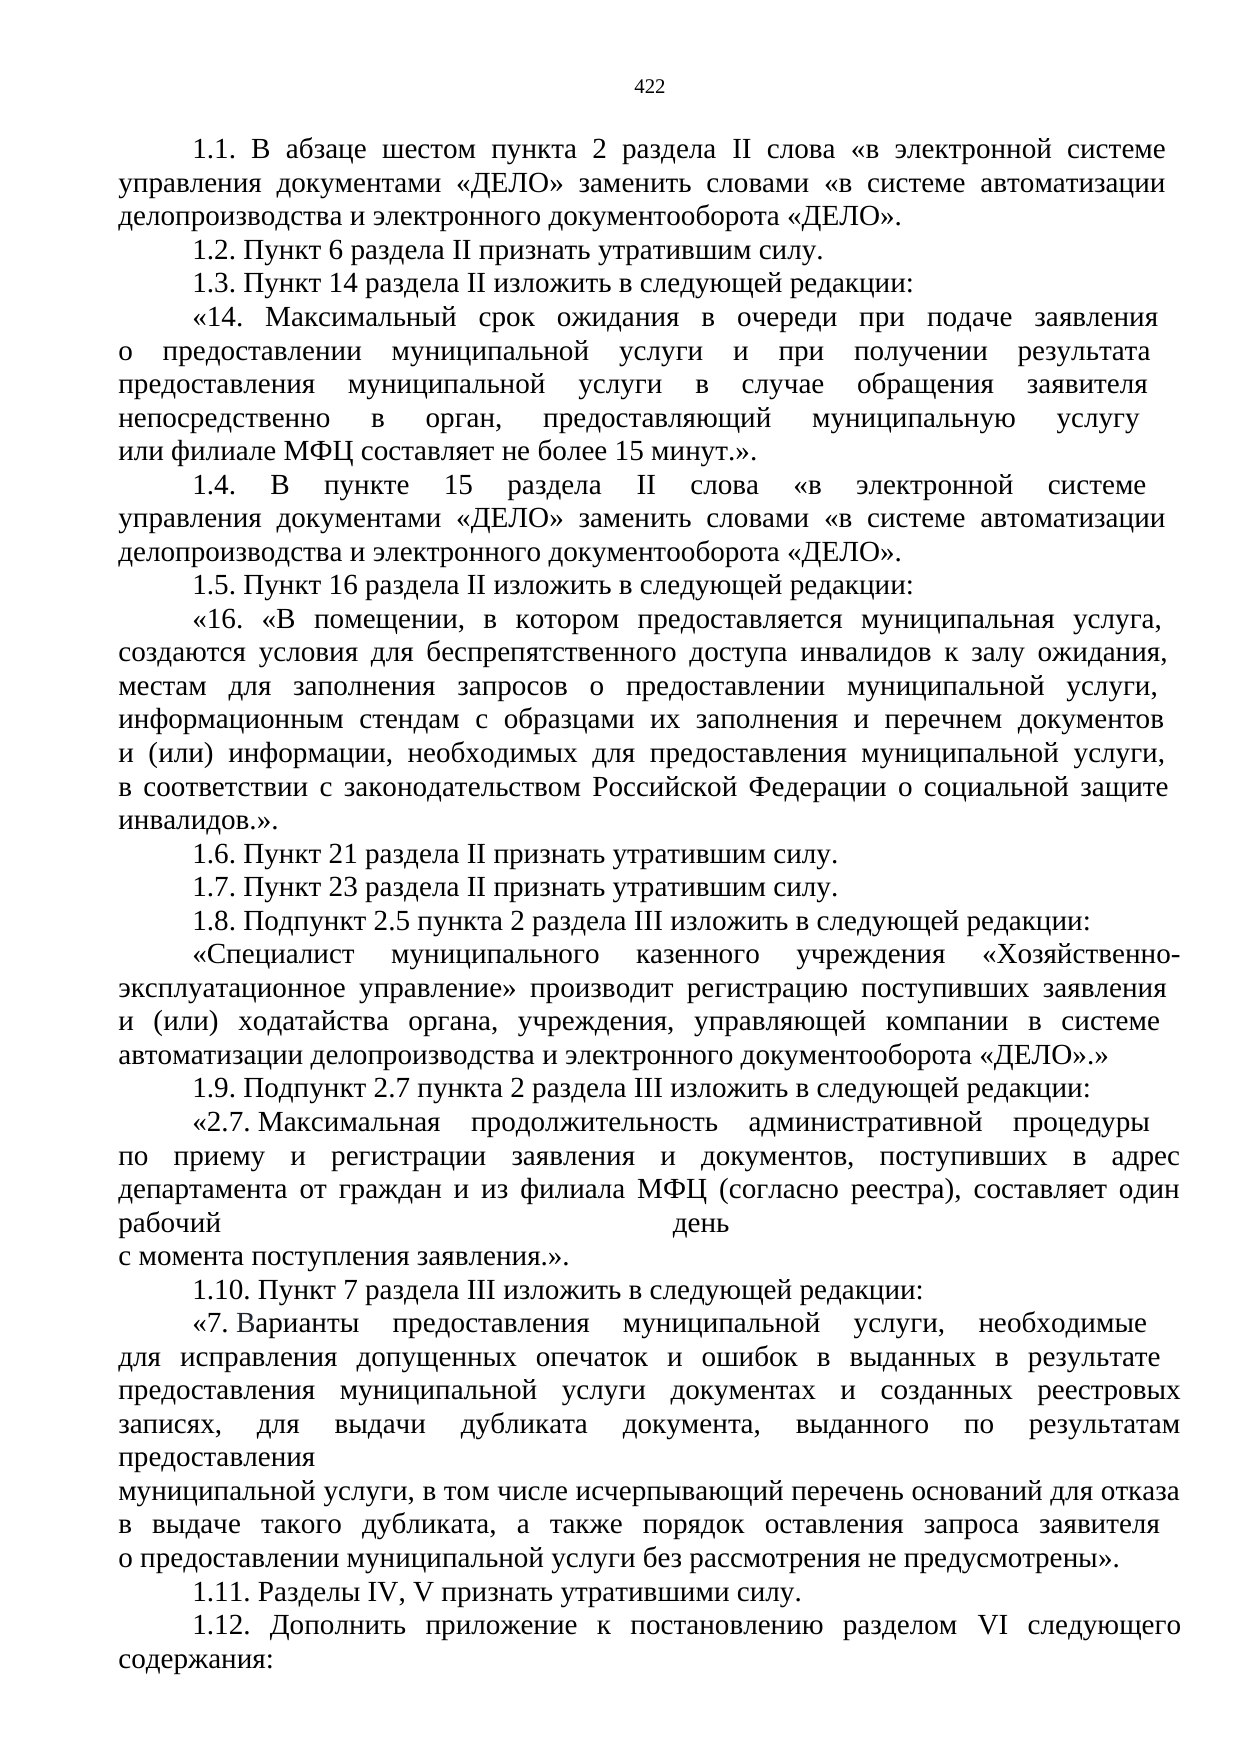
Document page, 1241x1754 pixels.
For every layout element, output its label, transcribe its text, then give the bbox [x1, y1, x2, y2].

text 1.5. Пункт 16 раздела II изложить в следующей редакции: [118, 567, 1181, 601]
text «2.7. Максимальная продолжительность административной процедуры по приему и регистрации заявления и документов, поступивших в адрес департамента от граждан и из филиала МФЦ (согласно реестра), составляет один рабочий день с момента поступления заявления.». [118, 1104, 1181, 1272]
text 1.4. В пункте 15 раздела II слова «в электронной системе управления документами «ДЕЛО» заменить словами «в системе автоматизации делопроизводства и электронного документооборота «ДЕЛО». [118, 467, 1181, 567]
text 1.3. Пункт 14 раздела II изложить в следующей редакции: [118, 266, 1181, 299]
text 1.6. Пункт 21 раздела II признать утратившим силу. [118, 836, 1181, 869]
text «7. Варианты предоставления муниципальной услуги, необходимые для исправления допущенных опечаток и ошибок в выданных в результате предоставления муниципальной услуги документах и созданных реестровых записях, для выдачи дубликата документа, выданного по результатам предоставления муниципальной услуги, в том числе исчерпывающий перечень оснований для отказа в выдаче такого дубликата, а также порядок оставления запроса заявителя о предоставлении муниципальной услуги без рассмотрения не предусмотрены». [118, 1305, 1181, 1574]
text 1.10. Пункт 7 раздела III изложить в следующей редакции: [118, 1272, 1181, 1305]
text 1.9. Подпункт 2.7 пункта 2 раздела III изложить в следующей редакции: [118, 1071, 1181, 1104]
text 1.8. Подпункт 2.5 пункта 2 раздела III изложить в следующей редакции: [118, 903, 1181, 936]
text 1.7. Пункт 23 раздела II признать утратившим силу. [118, 869, 1181, 903]
text «Специалист муниципального казенного учреждения «Хозяйственно- эксплуатационное управление» производит регистрацию поступивших заявления и (или) ходатайства органа, учреждения, управляющей компании в системе автоматизации делопроизводства и электронного документооборота «ДЕЛО».» [118, 936, 1181, 1071]
text 1.12. Дополнить приложение к постановлению разделом VI следующего содержания: [118, 1607, 1181, 1674]
text 1.11. Разделы IV, V признать утратившими силу. [118, 1574, 1181, 1607]
text «14. Максимальный срок ожидания в очереди при подаче заявления о предоставлении муниципальной услуги и при получении результата предоставления муниципальной услуги в случае обращения заявителя непосредственно в орган, предоставляющий муниципальную услугу или филиале МФЦ составляет не более 15 минут.». [118, 299, 1181, 467]
text «16. «В помещении, в котором предоставляется муниципальная услуга, создаются условия для беспрепятственного доступа инвалидов к залу ожидания, местам для заполнения запросов о предоставлении муниципальной услуги, информационным стендам с образцами их заполнения и перечнем документов и (или) информации, необходимых для предоставления муниципальной услуги, в соответствии с законодательством Российской Федерации о социальной защите инвалидов.». [118, 601, 1181, 836]
text 1.1. В абзаце шестом пункта 2 раздела II слова «в электронной системе управления документами «ДЕЛО» заменить словами «в системе автоматизации делопроизводства и электронного документооборота «ДЕЛО». [118, 131, 1181, 232]
text 1.2. Пункт 6 раздела II признать утратившим силу. [118, 232, 1181, 266]
